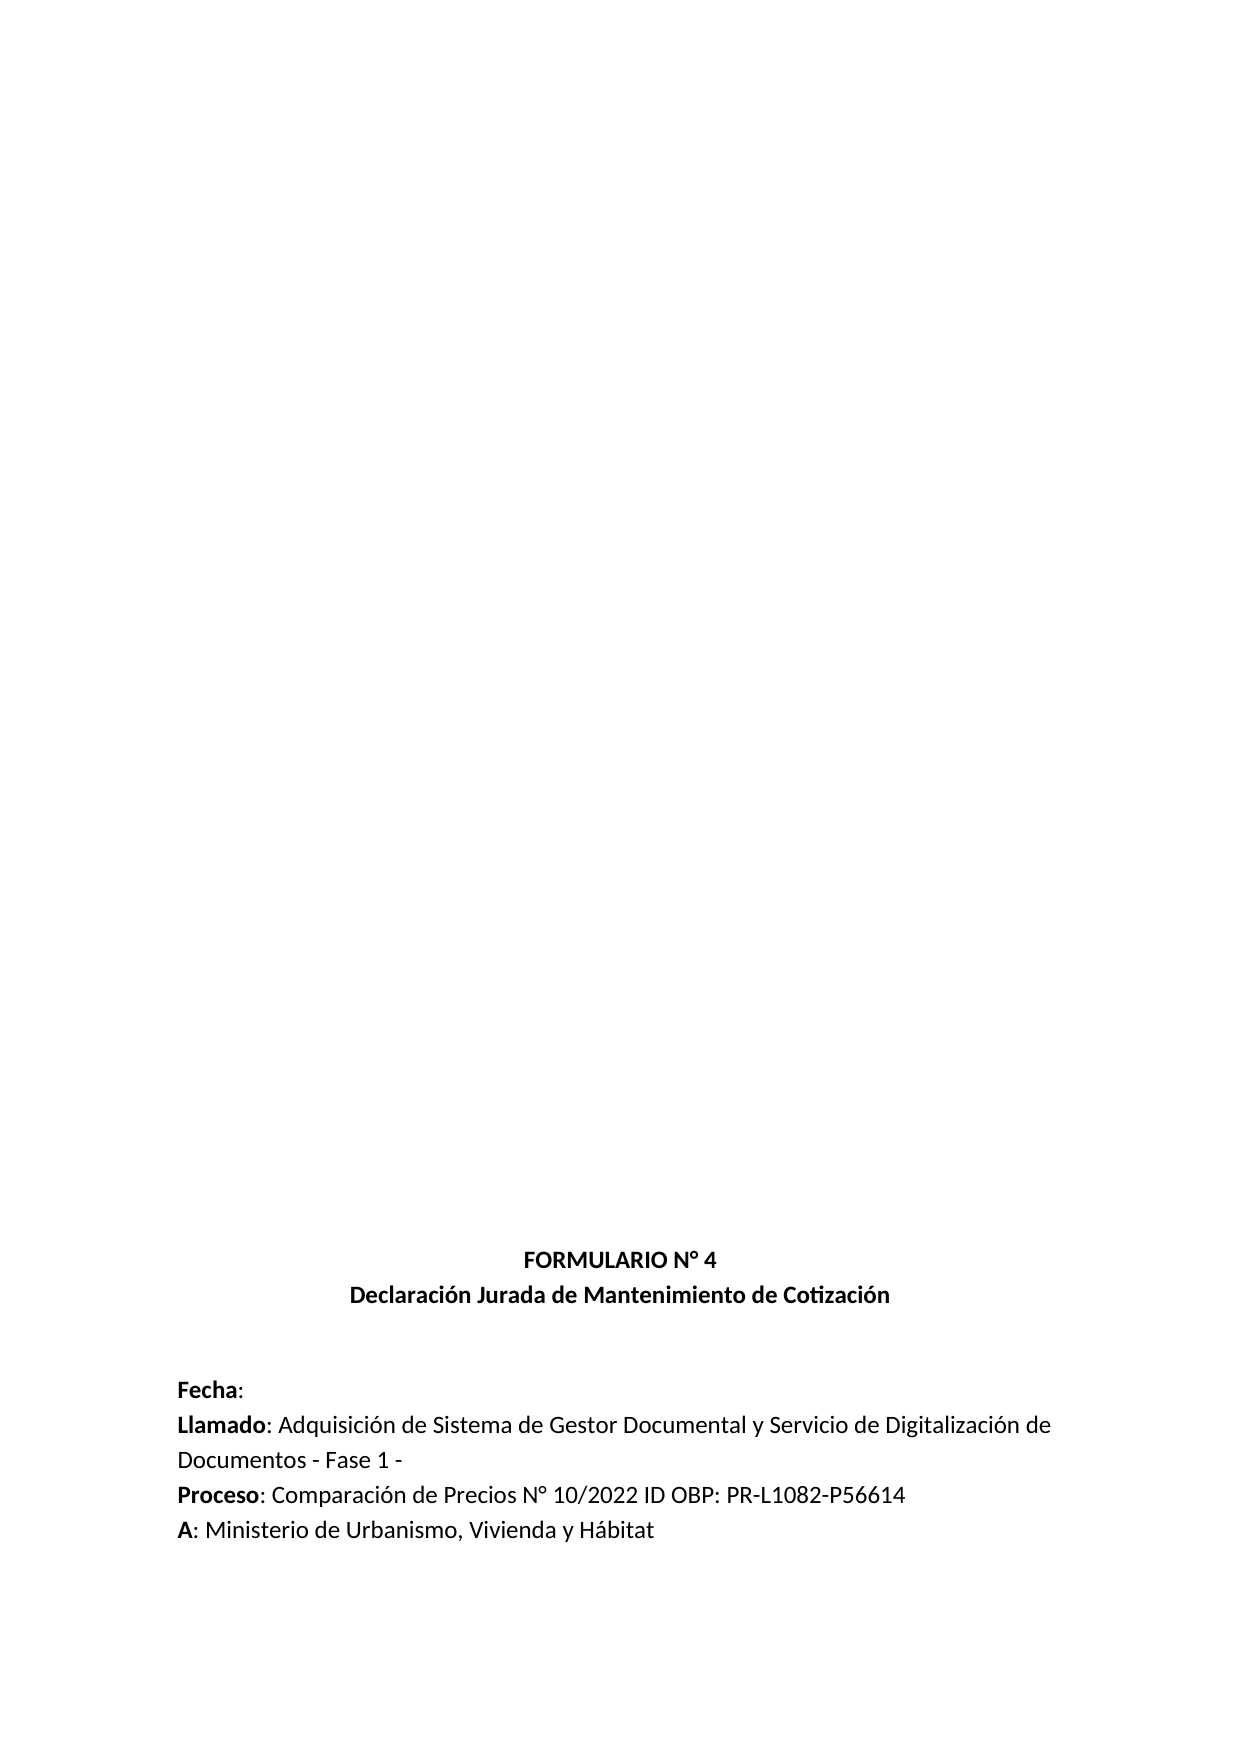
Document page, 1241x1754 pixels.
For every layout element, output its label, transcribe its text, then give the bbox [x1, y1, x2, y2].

text Llamado: Adquisición de Sistema de Gestor Documental y Servicio de Digitalización de Documentos - Fase 1 - [177, 1410, 1063, 1475]
text Fecha: [177, 1375, 1063, 1405]
text A: Ministerio de Urbanismo, Vivienda y Hábitat [177, 1515, 1063, 1545]
text Proceso: Comparación de Precios N° 10/2022 ID OBP: PR-L1082-P56614 [177, 1480, 1063, 1510]
text FORMULARIO N° 4 [177, 1244, 1063, 1275]
text Declaración Jurada de Mantenimiento de Cotización [177, 1279, 1063, 1310]
